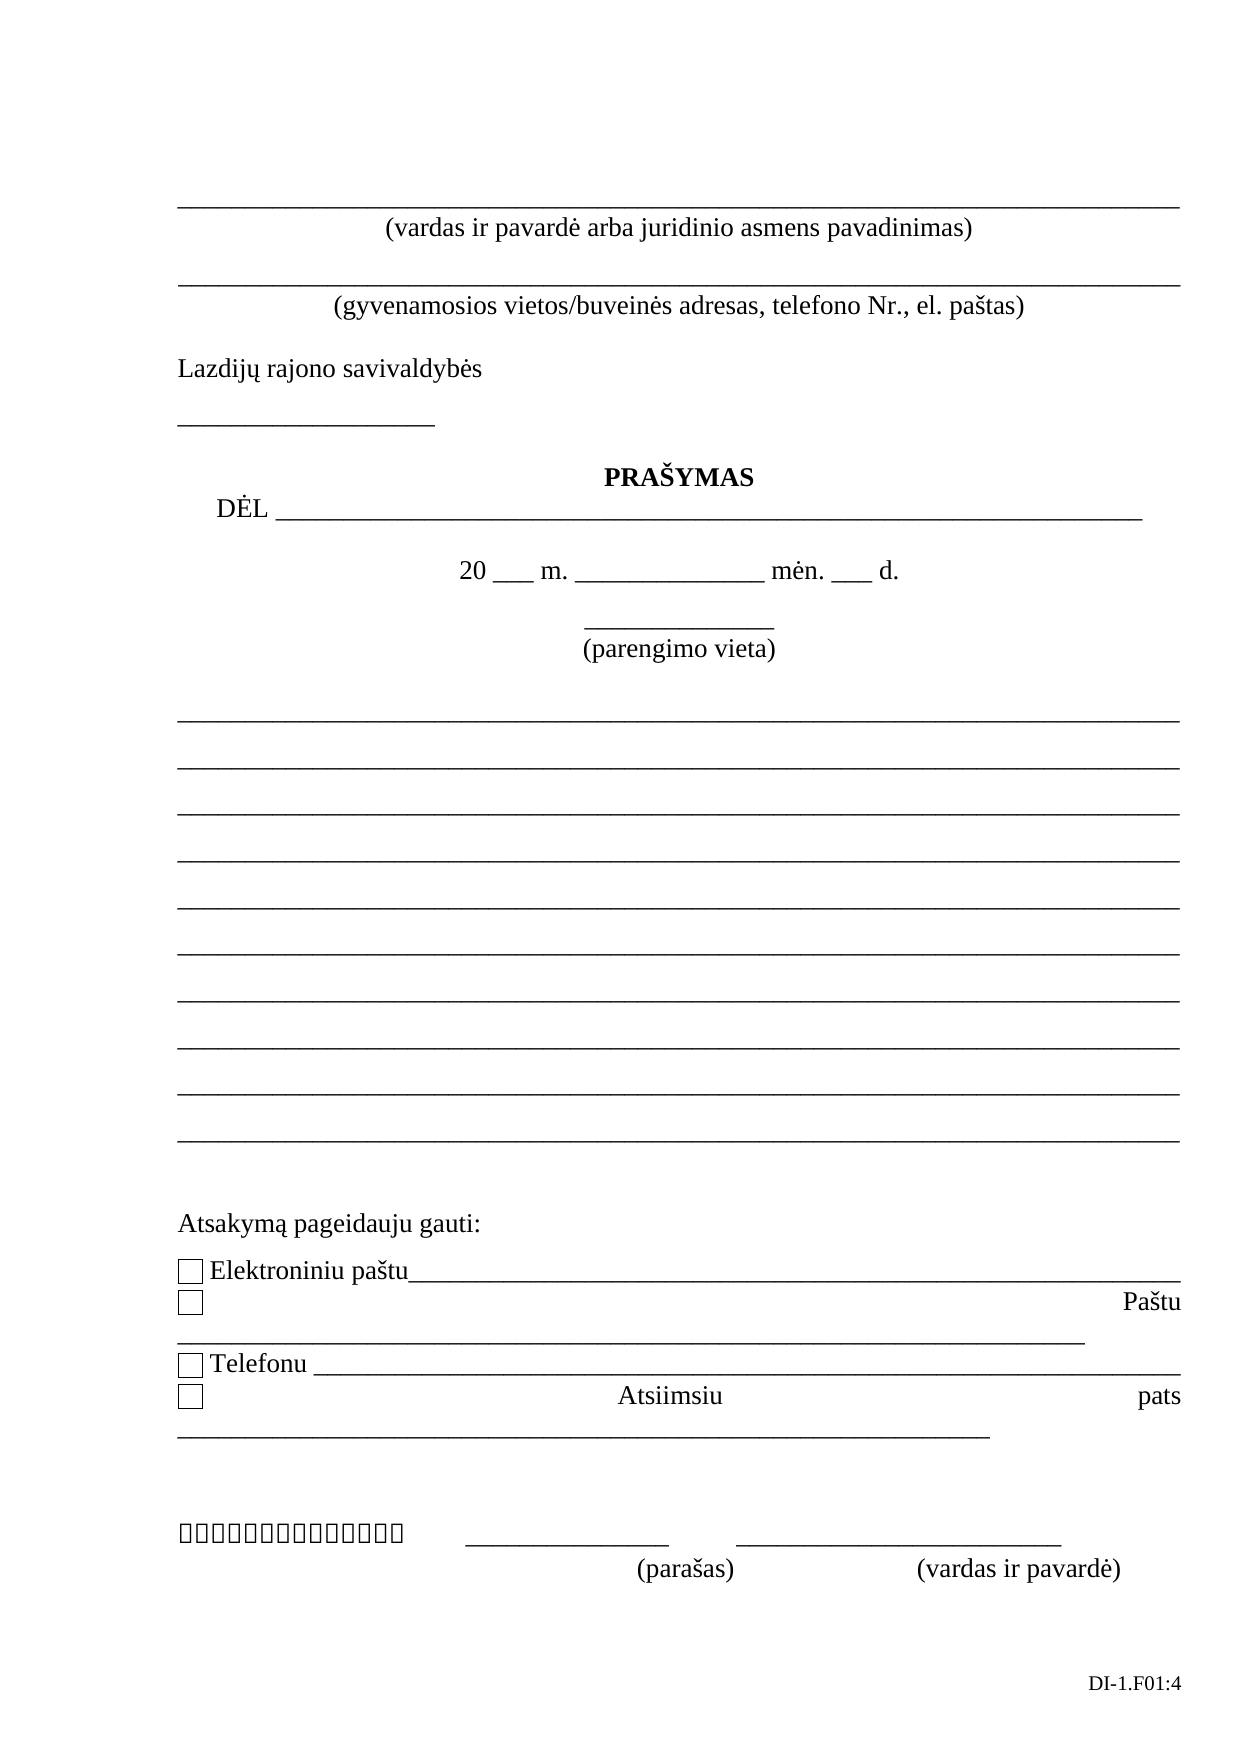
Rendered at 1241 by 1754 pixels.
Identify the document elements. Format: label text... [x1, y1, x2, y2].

text 20 ___ m. ______________ mėn. ___ d. [177, 554, 1181, 585]
text PRAŠYMAS [177, 461, 1181, 492]
text DĖL ________________________________________________________________ [177, 492, 1181, 523]
text (parengimo vieta) [177, 632, 1181, 663]
text Lazdijų rajono savivaldybės [177, 352, 1181, 383]
text __________________________________________________________________________ [177, 834, 1181, 865]
text (vardas ir pavardė arba juridinio asmens pavadinimas) [177, 212, 1181, 243]
text __________________________________________________________________________ [177, 741, 1181, 772]
text Telefonu ________________________________________________________________ [177, 1348, 1181, 1379]
text Atsiimsiu pats ____________________________________________________________ [177, 1379, 1181, 1441]
text ______________ [177, 601, 1181, 632]
text __________________________________________________________________________ [177, 974, 1181, 1005]
text (parašas) (vardas ir pavardė) [177, 1552, 1181, 1583]
text __________________________________________________________________________ [177, 927, 1181, 959]
text  _______________ ________________________ [177, 1515, 1181, 1552]
text __________________________________________________________________________ [177, 1114, 1181, 1145]
text ___________________ [177, 398, 1181, 429]
text __________________________________________________________________________ [177, 1021, 1181, 1052]
text __________________________________________________________________________ [177, 1067, 1181, 1099]
text __________________________________________________________________________ [177, 180, 1181, 212]
text __________________________________________________________________________ [177, 881, 1181, 912]
text __________________________________________________________________________ [177, 694, 1181, 725]
text __________________________________________________________________________ [177, 258, 1181, 289]
text (gyvenamosios vietos/buveinės adresas, telefono Nr., el. paštas) [177, 289, 1181, 321]
text __________________________________________________________________________ [177, 787, 1181, 819]
text Elektroniniu paštu_________________________________________________________ [177, 1254, 1181, 1285]
text Paštu ___________________________________________________________________ [177, 1285, 1181, 1348]
text Atsakymą pageidauju gauti: [177, 1207, 1181, 1239]
